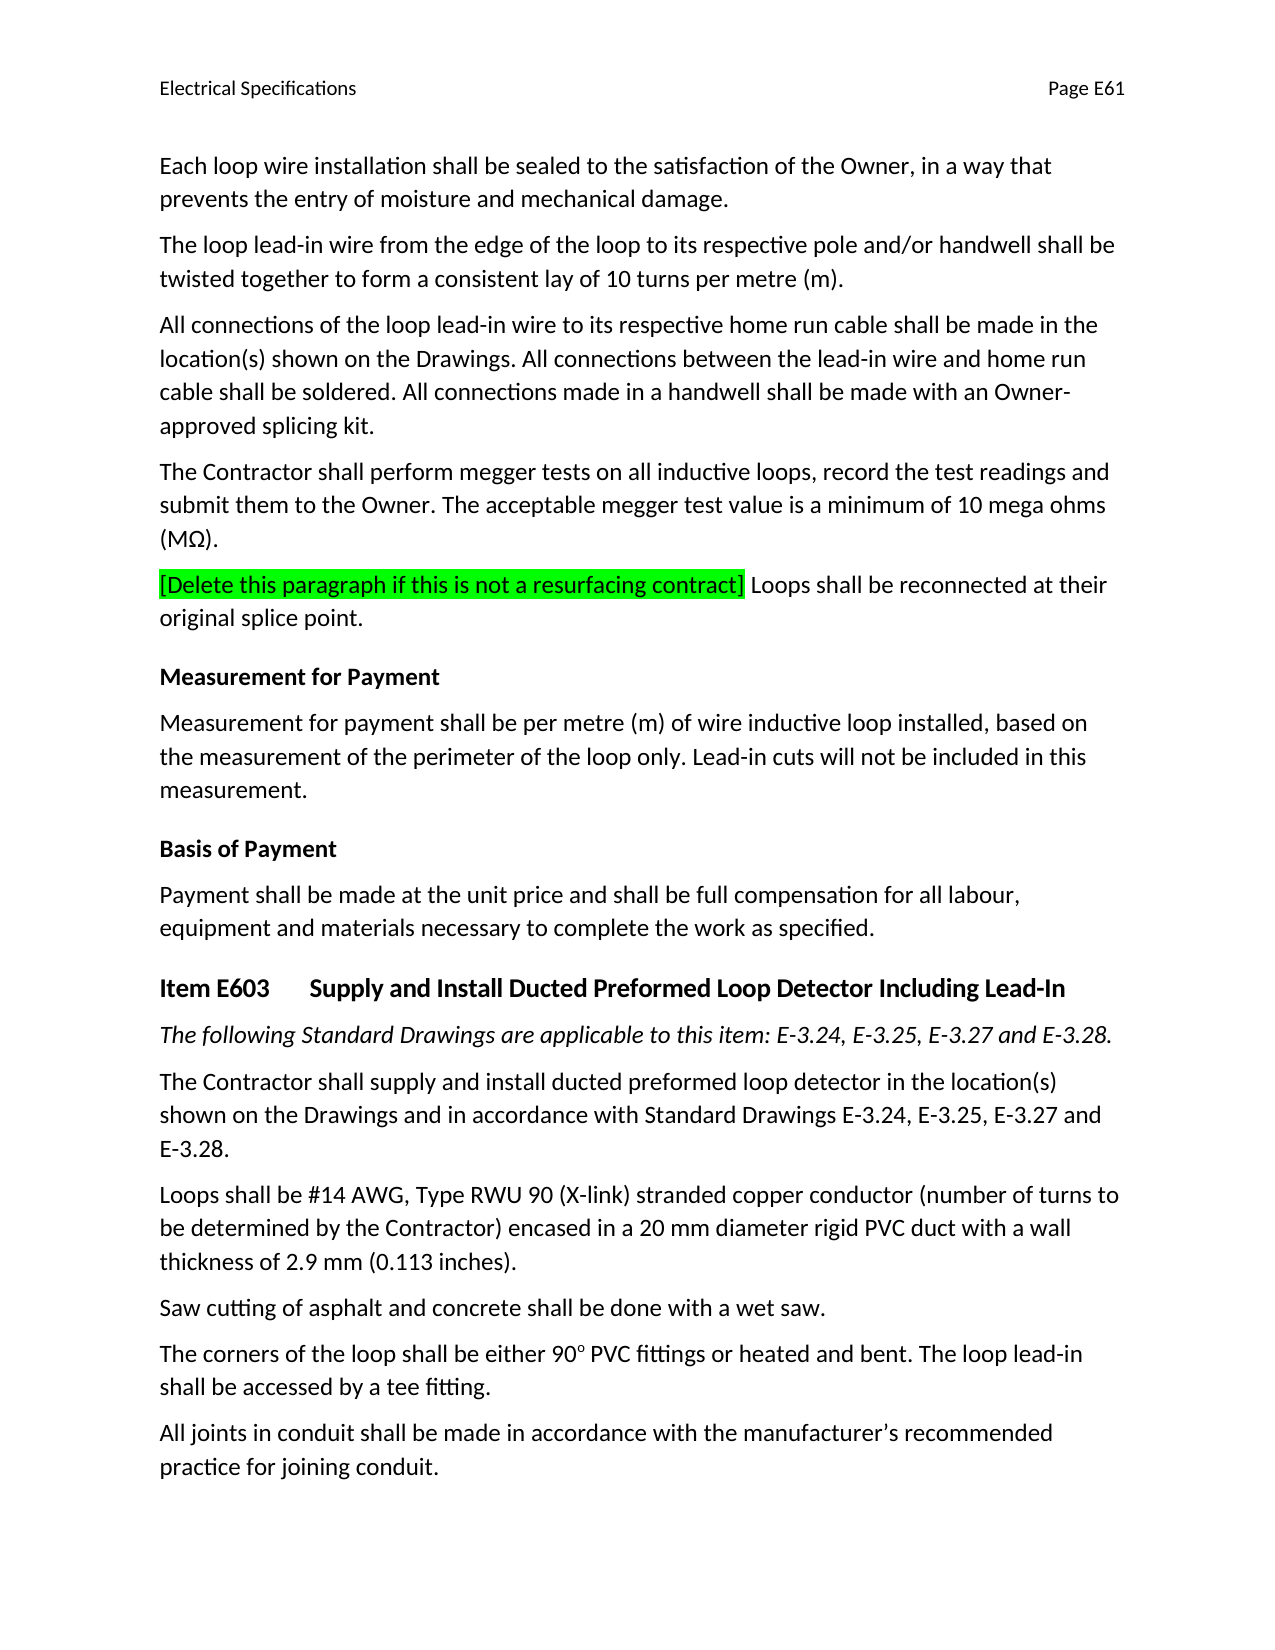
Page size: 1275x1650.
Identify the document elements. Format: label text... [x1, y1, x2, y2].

text All connections of the loop lead-in wire to its respective home run cable shall be made in the location(s) shown on the Drawings. All connections between the lead-in wire and home run cable shall be soldered. All connections made in a handwell shall be made with an Owner-approved splicing kit. [159, 309, 1125, 440]
subtitle Measurement for Payment [159, 661, 1125, 692]
text Loops shall be #14 AWG, Type RWU 90 (X-link) stranded copper conductor (number of turns to be determined by the Contractor) encased in a 20 mm diameter rigid PVC duct with a wall thickness of 2.9 mm (0.113 inches). [159, 1179, 1125, 1276]
text Item E603 Supply and Install Ducted Preformed Loop Detector Including Lead-In [159, 971, 1125, 1004]
text The Contractor shall perform megger tests on all inductive loops, record the test readings and submit them to the Owner. The acceptable megger test value is a minimum of 10 mega ohms (MΩ). [159, 456, 1125, 553]
text All joints in conduit shall be made in accordance with the manufacturer’s recommended practice for joining conduit. [159, 1417, 1125, 1482]
text Measurement for payment shall be per metre (m) of wire inductive loop installed, based on the measurement of the perimeter of the loop only. Lead-in cuts will not be included in this measurement. [159, 707, 1125, 805]
text The Contractor shall supply and install ducted preformed loop detector in the location(s) shown on the Drawings and in accordance with Standard Drawings E-3.24, E-3.25, E-3.27 and E-3.28. [159, 1066, 1125, 1163]
text The loop lead-in wire from the edge of the loop to its respective pole and/or handwell shall be twisted together to form a consistent lay of 10 turns per metre (m). [159, 229, 1125, 294]
text The following Standard Drawings are applicable to this item: E-3.24, E-3.25, E-3.27 and E-3.28. [159, 1019, 1125, 1050]
text Saw cutting of asphalt and concrete shall be done with a wet saw. [159, 1292, 1125, 1322]
text Payment shall be made at the unit price and shall be full compensation for all labour, equipment and materials necessary to complete the work as specified. [159, 879, 1125, 943]
text Each loop wire installation shall be sealed to the satisfaction of the Owner, in a way that prevents the entry of moisture and mechanical damage. [159, 150, 1125, 214]
text The corners of the loop shall be either 90o PVC fittings or heated and bent. The loop lead-in shall be accessed by a tee fitting. [159, 1338, 1125, 1402]
text [Delete this paragraph if this is not a resurfacing contract] Loops shall be reconnected at their original splice point. [159, 569, 1125, 633]
subtitle Basis of Payment [159, 833, 1125, 863]
